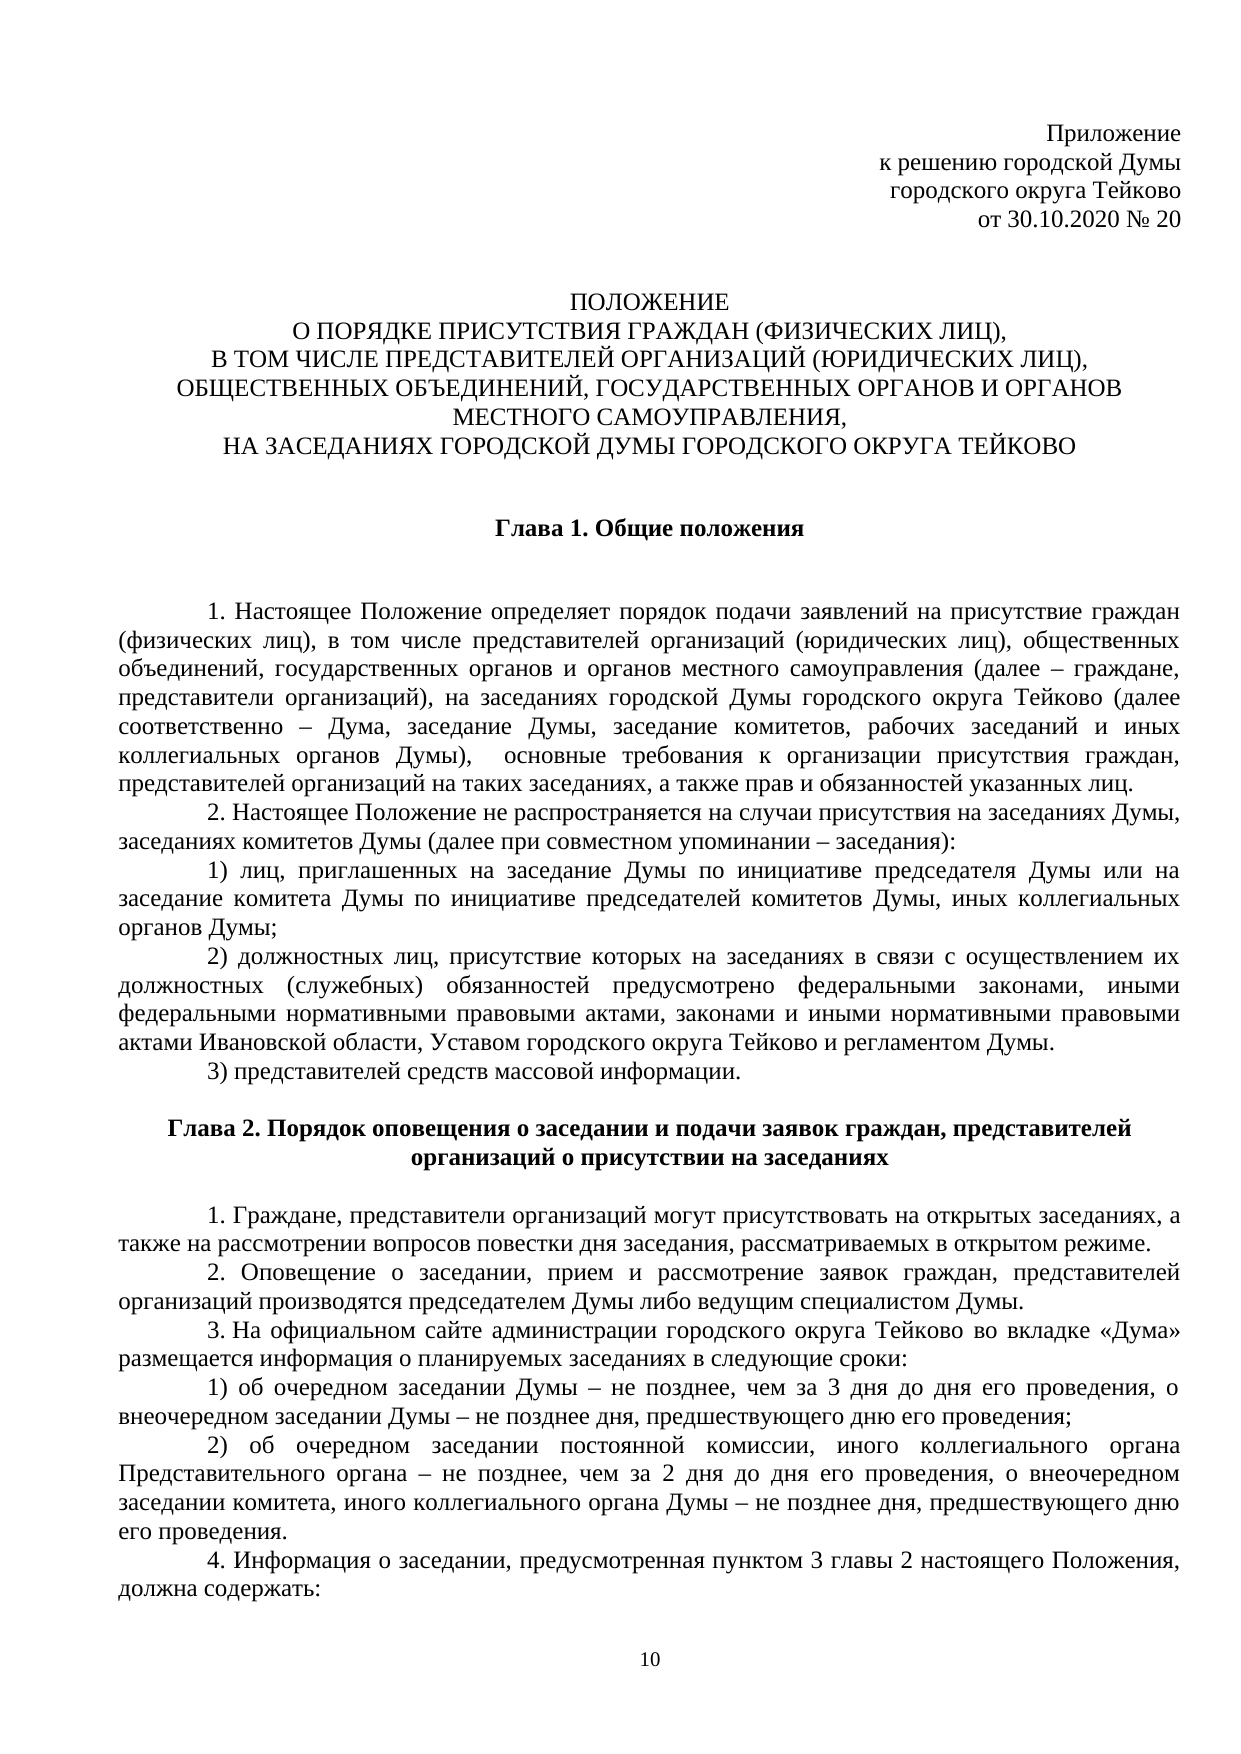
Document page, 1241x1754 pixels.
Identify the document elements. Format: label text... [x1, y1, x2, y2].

text ПОЛОЖЕНИЕ [118, 287, 1181, 316]
text 1) лиц, приглашенных на заседание Думы по инициативе председателя Думы или на заседание комитета Думы по инициативе председателей комитетов Думы, иных коллегиальных органов Думы; [118, 855, 1181, 941]
text 1. Граждане, представители организаций могут присутствовать на открытых заседаниях, а также на рассмотрении вопросов повестки дня заседания, рассматриваемых в открытом режиме. [118, 1200, 1181, 1257]
text Глава 1. Общие положения [118, 513, 1181, 542]
text Глава 2. Порядок оповещения о заседании и подачи заявок граждан, представителей организаций о присутствии на заседаниях [118, 1113, 1181, 1171]
text 2. Оповещение о заседании, прием и рассмотрение заявок граждан, представителей организаций производятся председателем Думы либо ведущим специалистом Думы. [118, 1257, 1181, 1315]
text 3) представителей средств массовой информации. [118, 1056, 1181, 1085]
text Приложение [118, 118, 1181, 147]
text 2. Настоящее Положение не распространяется на случаи присутствия на заседаниях Думы, заседаниях комитетов Думы (далее при совместном упоминании – заседания): [118, 797, 1181, 855]
text 2) должностных лиц, присутствие которых на заседаниях в связи с осуществлением их должностных (служебных) обязанностей предусмотрено федеральными законами, иными федеральными нормативными правовыми актами, законами и иными нормативными правовыми актами Ивановской области, Уставом городского округа Тейково и регламентом Думы. [118, 941, 1181, 1056]
text к решению городской Думы [118, 147, 1181, 176]
text городского округа Тейково [118, 176, 1181, 204]
text 1) об очередном заседании Думы – не позднее, чем за 3 дня до дня его проведения, о внеочередном заседании Думы – не позднее дня, предшествующего дню его проведения; [118, 1372, 1181, 1430]
text О ПОРЯДКЕ ПРИСУТСТВИЯ ГРАЖДАН (ФИЗИЧЕСКИХ ЛИЦ), [118, 316, 1181, 344]
text 2) об очередном заседании постоянной комиссии, иного коллегиального органа Представительного органа – не позднее, чем за 2 дня до дня его проведения, о внеочередном заседании комитета, иного коллегиального органа Думы – не позднее дня, предшествующего дню его проведения. [118, 1430, 1181, 1545]
text от 30.10.2020 № 20 [118, 204, 1181, 233]
text 3. На официальном сайте администрации городского округа Тейково во вкладке «Дума» размещается информация о планируемых заседаниях в следующие сроки: [118, 1315, 1181, 1372]
text В ТОМ ЧИСЛЕ ПРЕДСТАВИТЕЛЕЙ ОРГАНИЗАЦИЙ (ЮРИДИЧЕСКИХ ЛИЦ), ОБЩЕСТВЕННЫХ ОБЪЕДИНЕНИЙ, ГОСУДАРСТВЕННЫХ ОРГАНОВ И ОРГАНОВ МЕСТНОГО САМОУПРАВЛЕНИЯ, НА ЗАСЕДАНИЯХ ГОРОДСКОЙ ДУМЫ ГОРОДСКОГО ОКРУГА ТЕЙКОВО [118, 344, 1181, 459]
text 4. Информация о заседании, предусмотренная пунктом 3 главы 2 настоящего Положения, должна содержать: [118, 1545, 1181, 1602]
text 1. Настоящее Положение определяет порядок подачи заявлений на присутствие граждан (физических лиц), в том числе представителей организаций (юридических лиц), общественных объединений, государственных органов и органов местного самоуправления (далее – граждане, представители организаций), на заседаниях городской Думы городского округа Тейково (далее соответственно – Дума, заседание Думы, заседание комитетов, рабочих заседаний и иных коллегиальных органов Думы), основные требования к организации присутствия граждан, представителей организаций на таких заседаниях, а также прав и обязанностей указанных лиц. [118, 596, 1181, 797]
